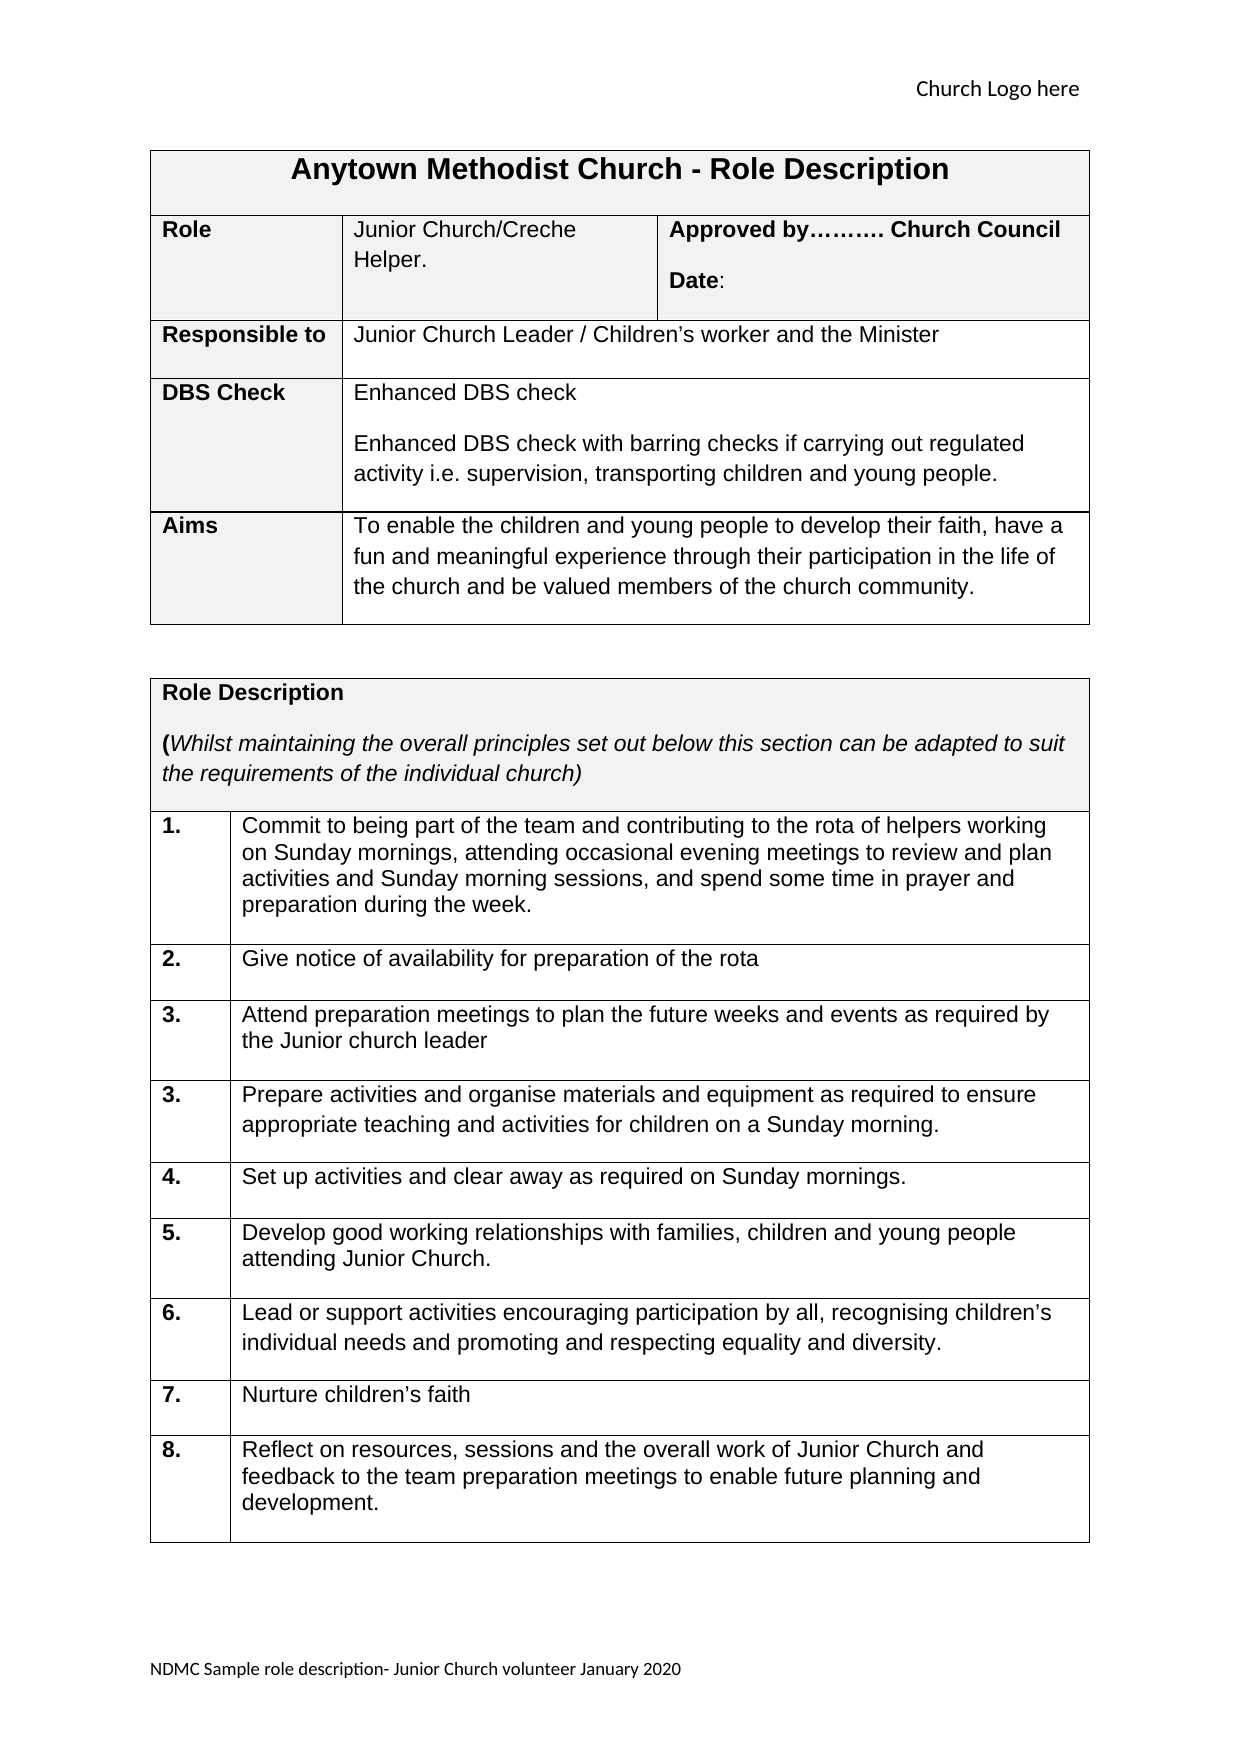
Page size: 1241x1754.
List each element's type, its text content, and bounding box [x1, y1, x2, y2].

table_cell 7. [151, 1381, 230, 1435]
table_cell Role [151, 216, 342, 319]
table_header Role Description (Whilst maintaining the overall principles set out below this section can be adapted to suit the requirements of the individual church) [151, 679, 1089, 811]
table_header Anytown Methodist Church - Role Description [151, 151, 1089, 215]
table_cell 3. [151, 1001, 230, 1080]
table_cell Attend preparation meetings to plan the future weeks and events as required by the Junior church leader [231, 1001, 1089, 1080]
table_cell Nurture children’s faith [231, 1381, 1089, 1435]
table_cell 3. [151, 1081, 230, 1162]
table_cell Enhanced DBS check Enhanced DBS check with barring checks if carrying out regulated activity i.e. supervision, transporting children and young people. [343, 379, 1089, 511]
table_cell Responsible to [151, 321, 342, 378]
table_cell Prepare activities and organise materials and equipment as required to ensure appropriate teaching and activities for children on a Sunday morning. [231, 1081, 1089, 1162]
table_cell Junior Church/Creche Helper. [343, 216, 657, 319]
table_cell Junior Church Leader / Children’s worker and the Minister [343, 321, 1089, 378]
table_cell 1. [151, 812, 230, 944]
table_cell 2. [151, 945, 230, 999]
table_cell Approved by………. Church Council Date: [658, 216, 1089, 319]
table_cell Develop good working relationships with families, children and young people attending Junior Church. [231, 1219, 1089, 1298]
table_cell 4. [151, 1163, 230, 1217]
table_cell Set up activities and clear away as required on Sunday mornings. [231, 1163, 1089, 1217]
table_cell 6. [151, 1299, 230, 1380]
table_cell Lead or support activities encouraging participation by all, recognising children’s individual needs and promoting and respecting equality and diversity. [231, 1299, 1089, 1380]
table_cell Reflect on resources, sessions and the overall work of Junior Church and feedback to the team preparation meetings to enable future planning and development. [231, 1436, 1089, 1542]
table_cell 8. [151, 1436, 230, 1542]
table_cell DBS Check [151, 379, 342, 511]
table_cell Commit to being part of the team and contributing to the rota of helpers working on Sunday mornings, attending occasional evening meetings to review and plan activities and Sunday morning sessions, and spend some time in prayer and preparation during the week. [231, 812, 1089, 944]
table_cell Aims [151, 513, 342, 624]
table_cell 5. [151, 1219, 230, 1298]
table_cell Give notice of availability for preparation of the rota [231, 945, 1089, 999]
table_cell To enable the children and young people to develop their faith, have a fun and meaningful experience through their participation in the life of the church and be valued members of the church community. [343, 513, 1089, 624]
